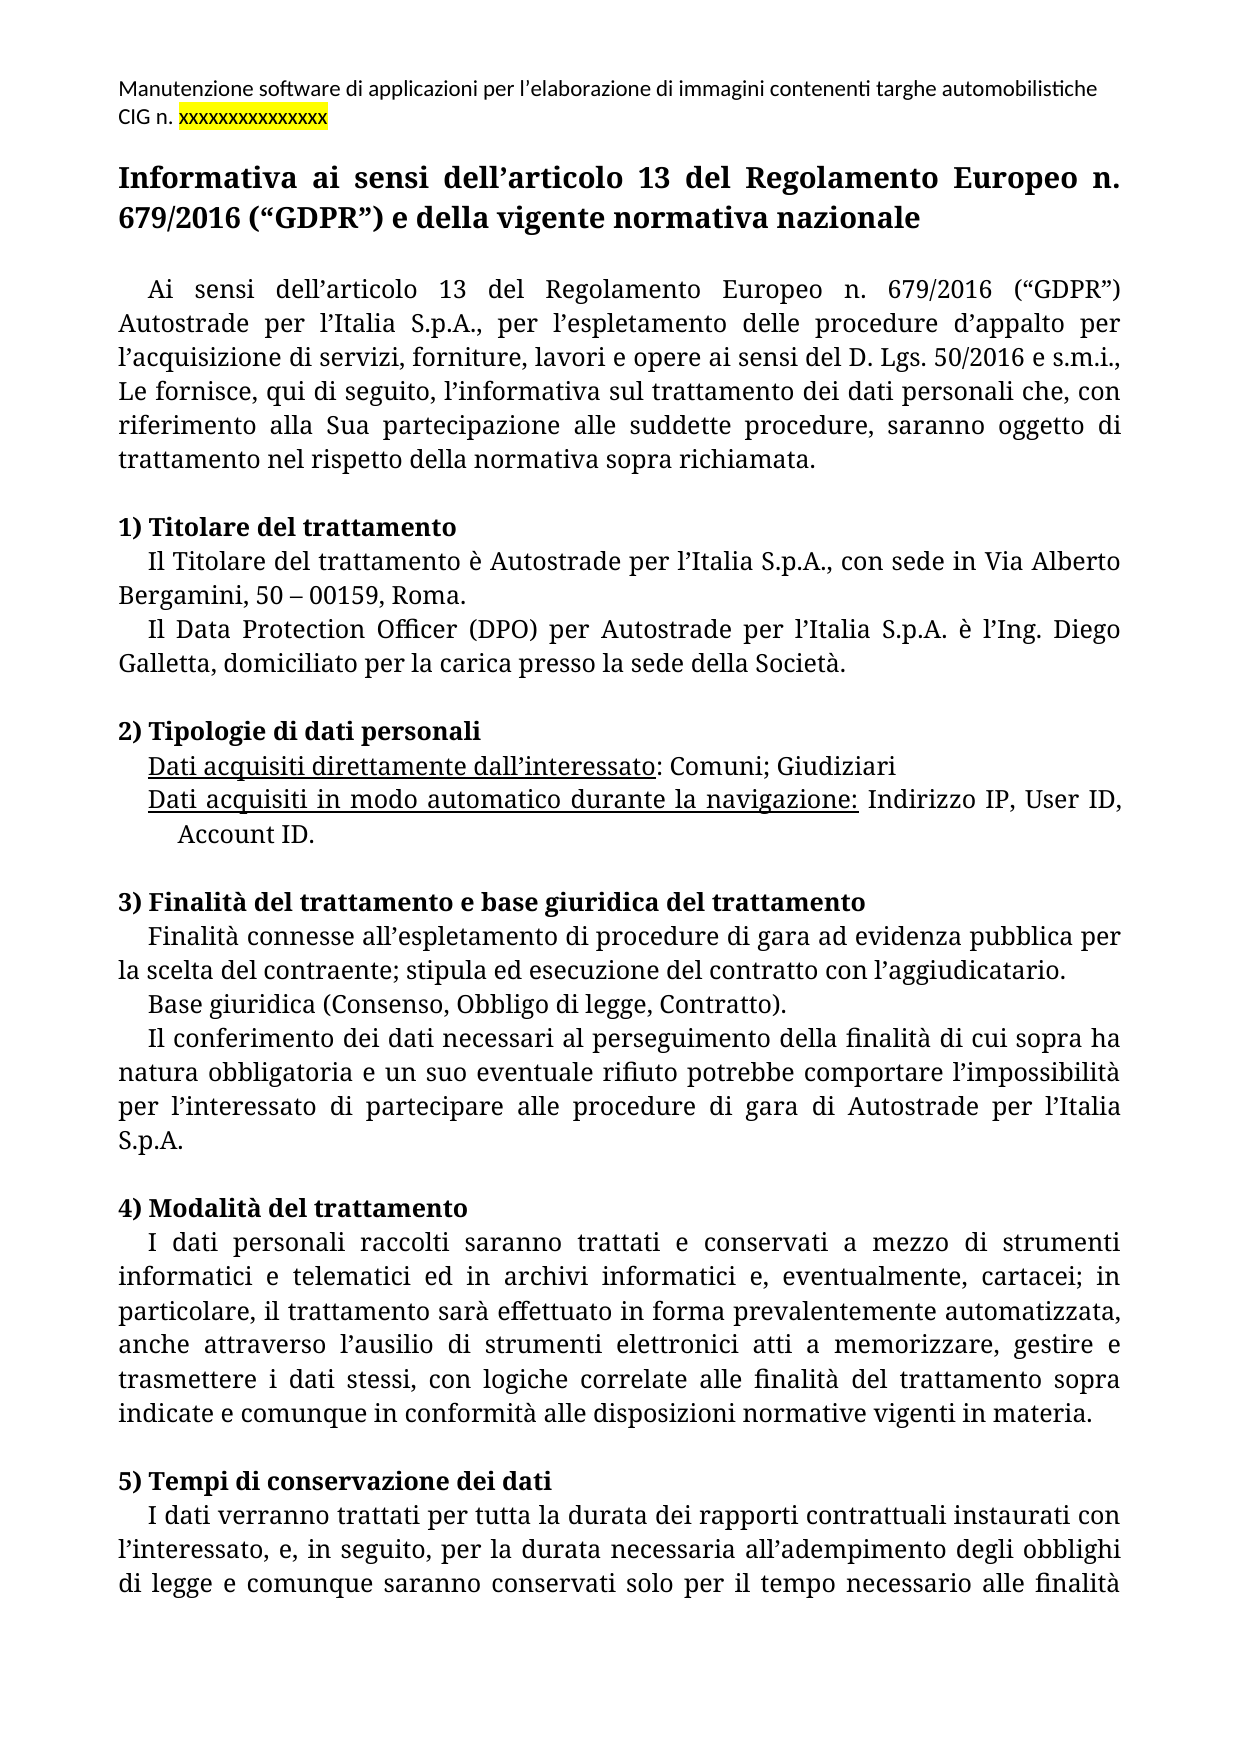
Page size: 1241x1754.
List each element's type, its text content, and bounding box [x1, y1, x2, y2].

text Base giuridica (Consenso, Obbligo di legge, Contratto). [118, 987, 1122, 1021]
text 3) Finalità del trattamento e base giuridica del trattamento [118, 884, 1122, 918]
text Il Titolare del trattamento è Autostrade per l’Italia S.p.A., con sede in Via Alberto Bergamini, 50 – 00159, Roma. [118, 544, 1122, 612]
text 4) Modalità del trattamento [118, 1191, 1122, 1225]
text Ai sensi dell’articolo 13 del Regolamento Europeo n. 679/2016 (“GDPR”) Autostrade per l’Italia S.p.A., per l’espletamento delle procedure d’appalto per l’acquisizione di servizi, forniture, lavori e opere ai sensi del D. Lgs. 50/2016 e s.m.i., Le fornisce, qui di seguito, l’informativa sul trattamento dei dati personali che, con riferimento alla Sua partecipazione alle suddette procedure, saranno oggetto di trattamento nel rispetto della normativa sopra richiamata. [118, 271, 1122, 476]
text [118, 1497, 1122, 1600]
text Finalità connesse all’espletamento di procedure di gara ad evidenza pubblica per la scelta del contraente; stipula ed esecuzione del contratto con l’aggiudicatario. [118, 918, 1122, 987]
text 2) Tipologie di dati personali [118, 714, 1122, 748]
text Dati acquisiti direttamente dall’interessato: Comuni; Giudiziari [118, 748, 1122, 782]
text Il Data Protection Officer (DPO) per Autostrade per l’Italia S.p.A. è l’Ing. Diego Galletta, domiciliato per la carica presso la sede della Società. [118, 612, 1122, 680]
text Il conferimento dei dati necessari al perseguimento della finalità di cui sopra ha natura obbligatoria e un suo eventuale rifiuto potrebbe comportare l’impossibilità per l’interessato di partecipare alle procedure di gara di Autostrade per l’Italia S.p.A. [118, 1021, 1122, 1157]
text Dati acquisiti in modo automatico durante la navigazione: Indirizzo IP, User ID, Account ID. [148, 782, 1122, 850]
text 5) Tempi di conservazione dei dati [118, 1463, 1122, 1497]
text 1) Titolare del trattamento [118, 510, 1122, 544]
text I dati personali raccolti saranno trattati e conservati a mezzo di strumenti informatici e telematici ed in archivi informatici e, eventualmente, cartacei; in particolare, il trattamento sarà effettuato in forma prevalentemente automatizzata, anche attraverso l’ausilio di strumenti elettronici atti a memorizzare, gestire e trasmettere i dati stessi, con logiche correlate alle finalità del trattamento sopra indicate e comunque in conformità alle disposizioni normative vigenti in materia. [118, 1225, 1122, 1429]
text Informativa ai sensi dell’articolo 13 del Regolamento Europeo n. 679/2016 (“GDPR”) e della vigente normativa nazionale [118, 158, 1122, 237]
